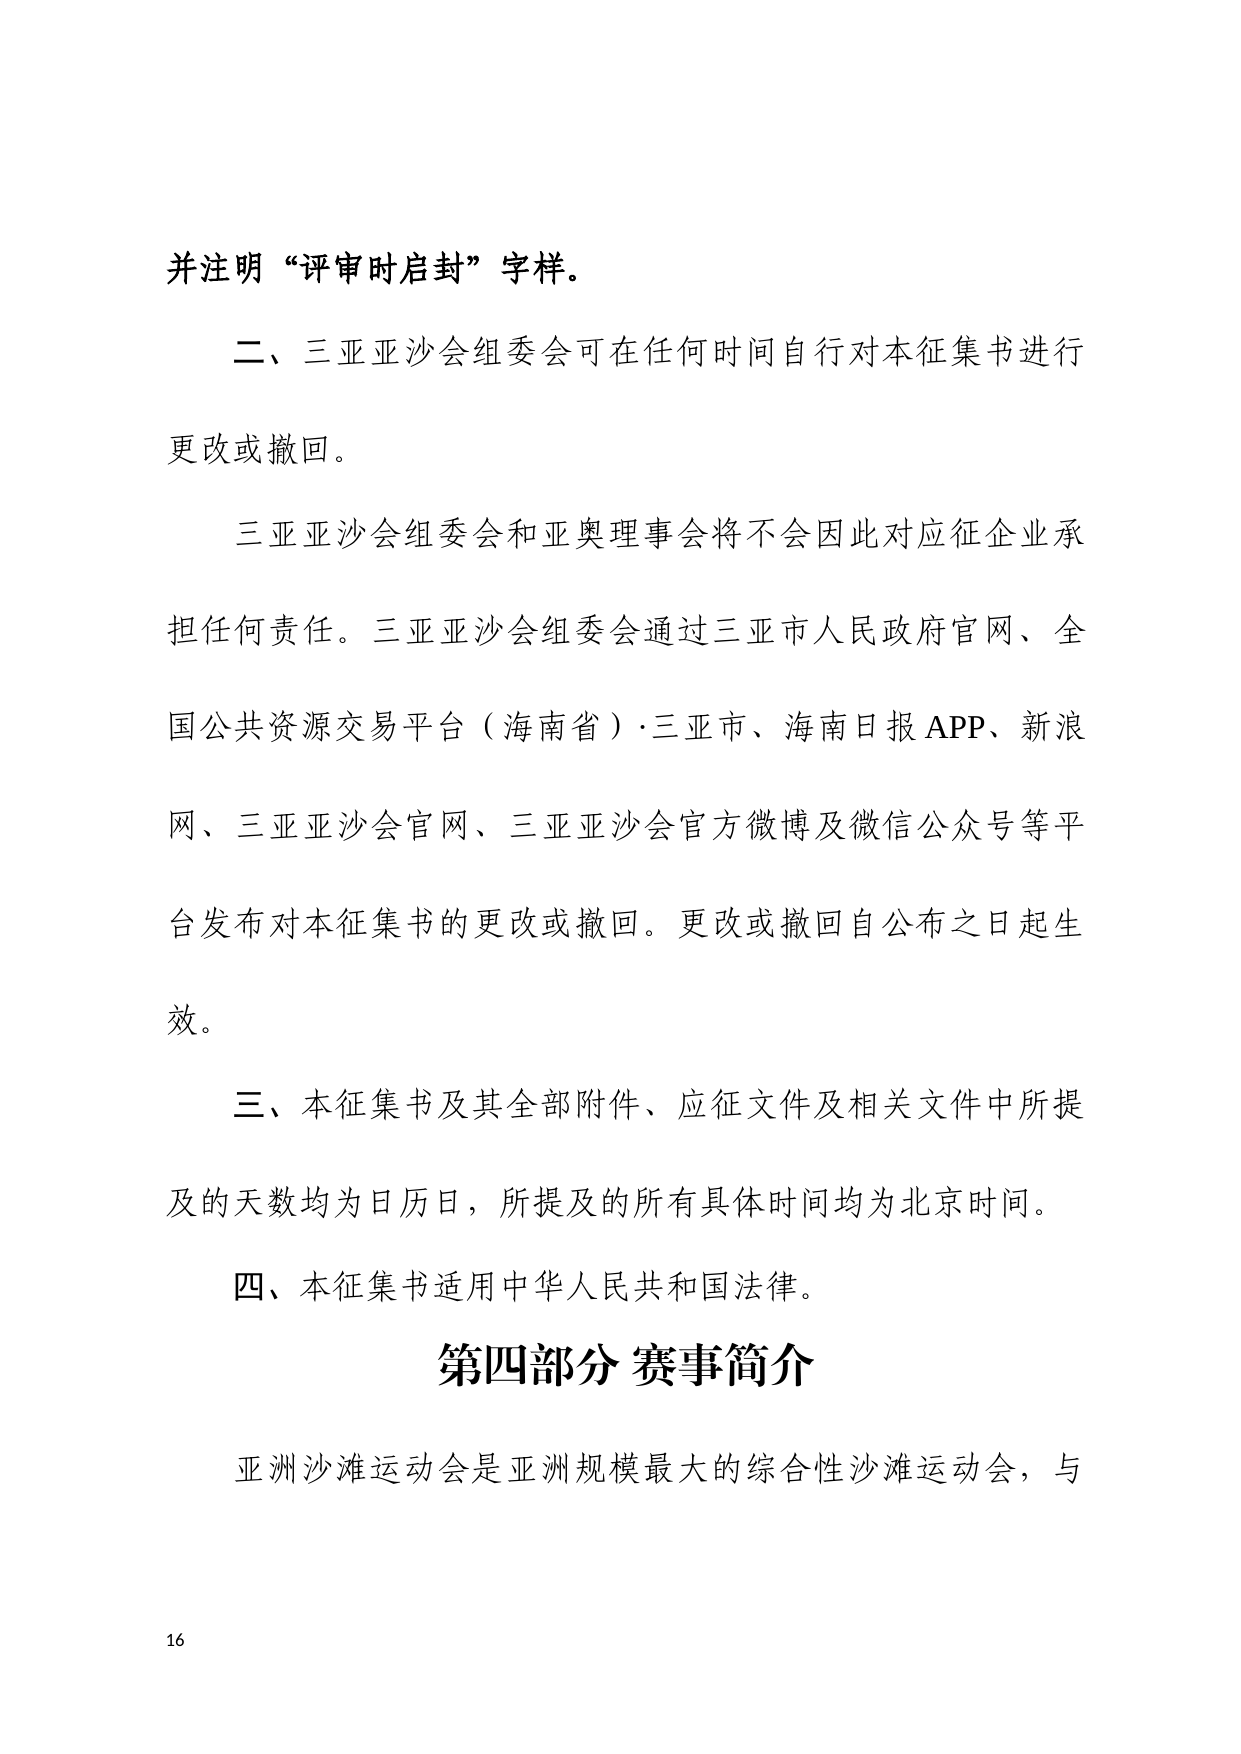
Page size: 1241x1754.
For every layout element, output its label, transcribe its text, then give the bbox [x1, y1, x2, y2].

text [165, 1433, 1087, 1493]
list 二、三亚亚沙会组委会可在任何时间自行对本征集书进行更改或撤回。 [165, 317, 1087, 479]
list 三、本征集书及其全部附件、应征文件及相关文件中所提及的天数均为日历日，所提及的所有具体时间均为北京时间。 [165, 1070, 1087, 1232]
list 第四部分 赛事简介 [165, 1335, 1087, 1400]
list 三亚亚沙会组委会和亚奥理事会将不会因此对应征企业承担任何责任。三亚亚沙会组委会通过三亚市人民政府官网、全国公共资源交易平台（海南省）·三亚市、海南日报APP、新浪网、三亚亚沙会官网、三亚亚沙会官方微博及微信公众号等平台发布对本征集书的更改或撤回。更改或撤回自公布之日起生效。 [165, 498, 1087, 1051]
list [165, 233, 1087, 298]
list 四、本征集书适用中华人民共和国法律。 [165, 1251, 1087, 1316]
